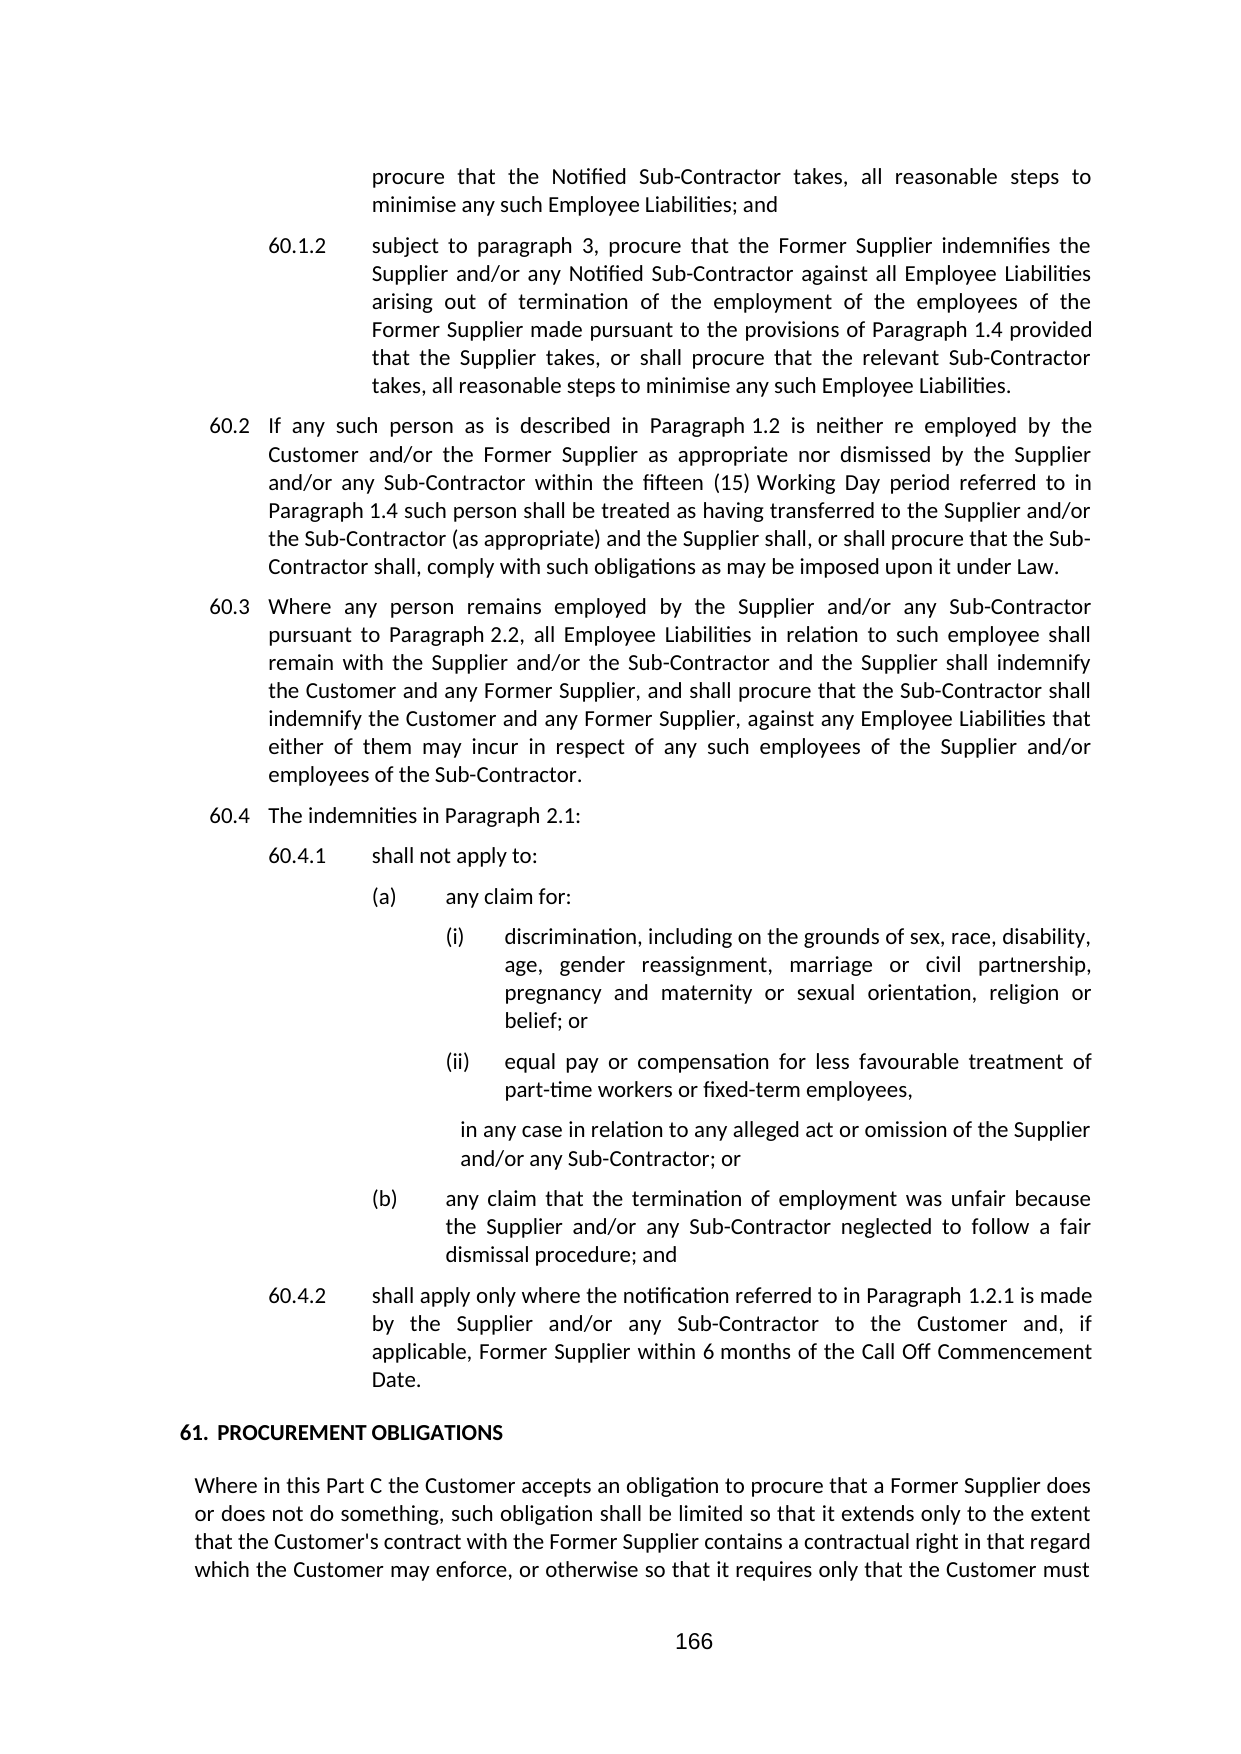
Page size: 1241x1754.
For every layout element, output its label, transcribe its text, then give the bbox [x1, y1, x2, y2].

text discrimination, including on the grounds of sex, race, disability, age, gender reassignment, marriage or civil partnership, pregnancy and maternity or sexual orientation, religion or belief; or [445, 922, 1093, 1034]
subtitle PROCUREMENT OBLIGATIONS [179, 1418, 1093, 1446]
text in any case in relation to any alleged act or omission of the Supplier and/or any Sub-Contractor; or [460, 1116, 1093, 1172]
text any claim for: [372, 882, 1093, 910]
text equal pay or compensation for less favourable treatment of part-time workers or fixed-term employees, [445, 1047, 1093, 1103]
text The indemnities in Paragraph 2.1: [209, 801, 1093, 829]
text any claim that the termination of employment was unfair because the Supplier and/or any Sub-Contractor neglected to follow a fair dismissal procedure; and [372, 1184, 1093, 1268]
text If any such person as is described in Paragraph 1.2 is neither re employed by the Customer and/or the Former Supplier as appropriate nor dismissed by the Supplier and/or any Sub-Contractor within the fifteen (15) Working Day period referred to in Paragraph 1.4 such person shall be treated as having transferred to the Supplier and/or the Sub-Contractor (as appropriate) and the Supplier shall, or shall procure that the Sub-Contractor shall, comply with such obligations as may be imposed upon it under Law. [209, 412, 1093, 580]
text subject to paragraph 3, procure that the Former Supplier indemnifies the Supplier and/or any Notified Sub-Contractor against all Employee Liabilities arising out of termination of the employment of the employees of the Former Supplier made pursuant to the provisions of Paragraph 1.4 provided that the Supplier takes, or shall procure that the relevant Sub-Contractor takes, all reasonable steps to minimise any such Employee Liabilities. [268, 231, 1093, 399]
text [194, 1471, 1093, 1583]
text shall apply only where the notification referred to in Paragraph 1.2.1 is made by the Supplier and/or any Sub-Contractor to the Customer and, if applicable, Former Supplier within 6 months of the Call Off Commencement Date. [268, 1281, 1093, 1393]
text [268, 162, 1093, 218]
text Where any person remains employed by the Supplier and/or any Sub-Contractor pursuant to Paragraph 2.2, all Employee Liabilities in relation to such employee shall remain with the Supplier and/or the Sub-Contractor and the Supplier shall indemnify the Customer and any Former Supplier, and shall procure that the Sub-Contractor shall indemnify the Customer and any Former Supplier, against any Employee Liabilities that either of them may incur in respect of any such employees of the Supplier and/or employees of the Sub-Contractor. [209, 592, 1093, 788]
text shall not apply to: [268, 841, 1093, 869]
